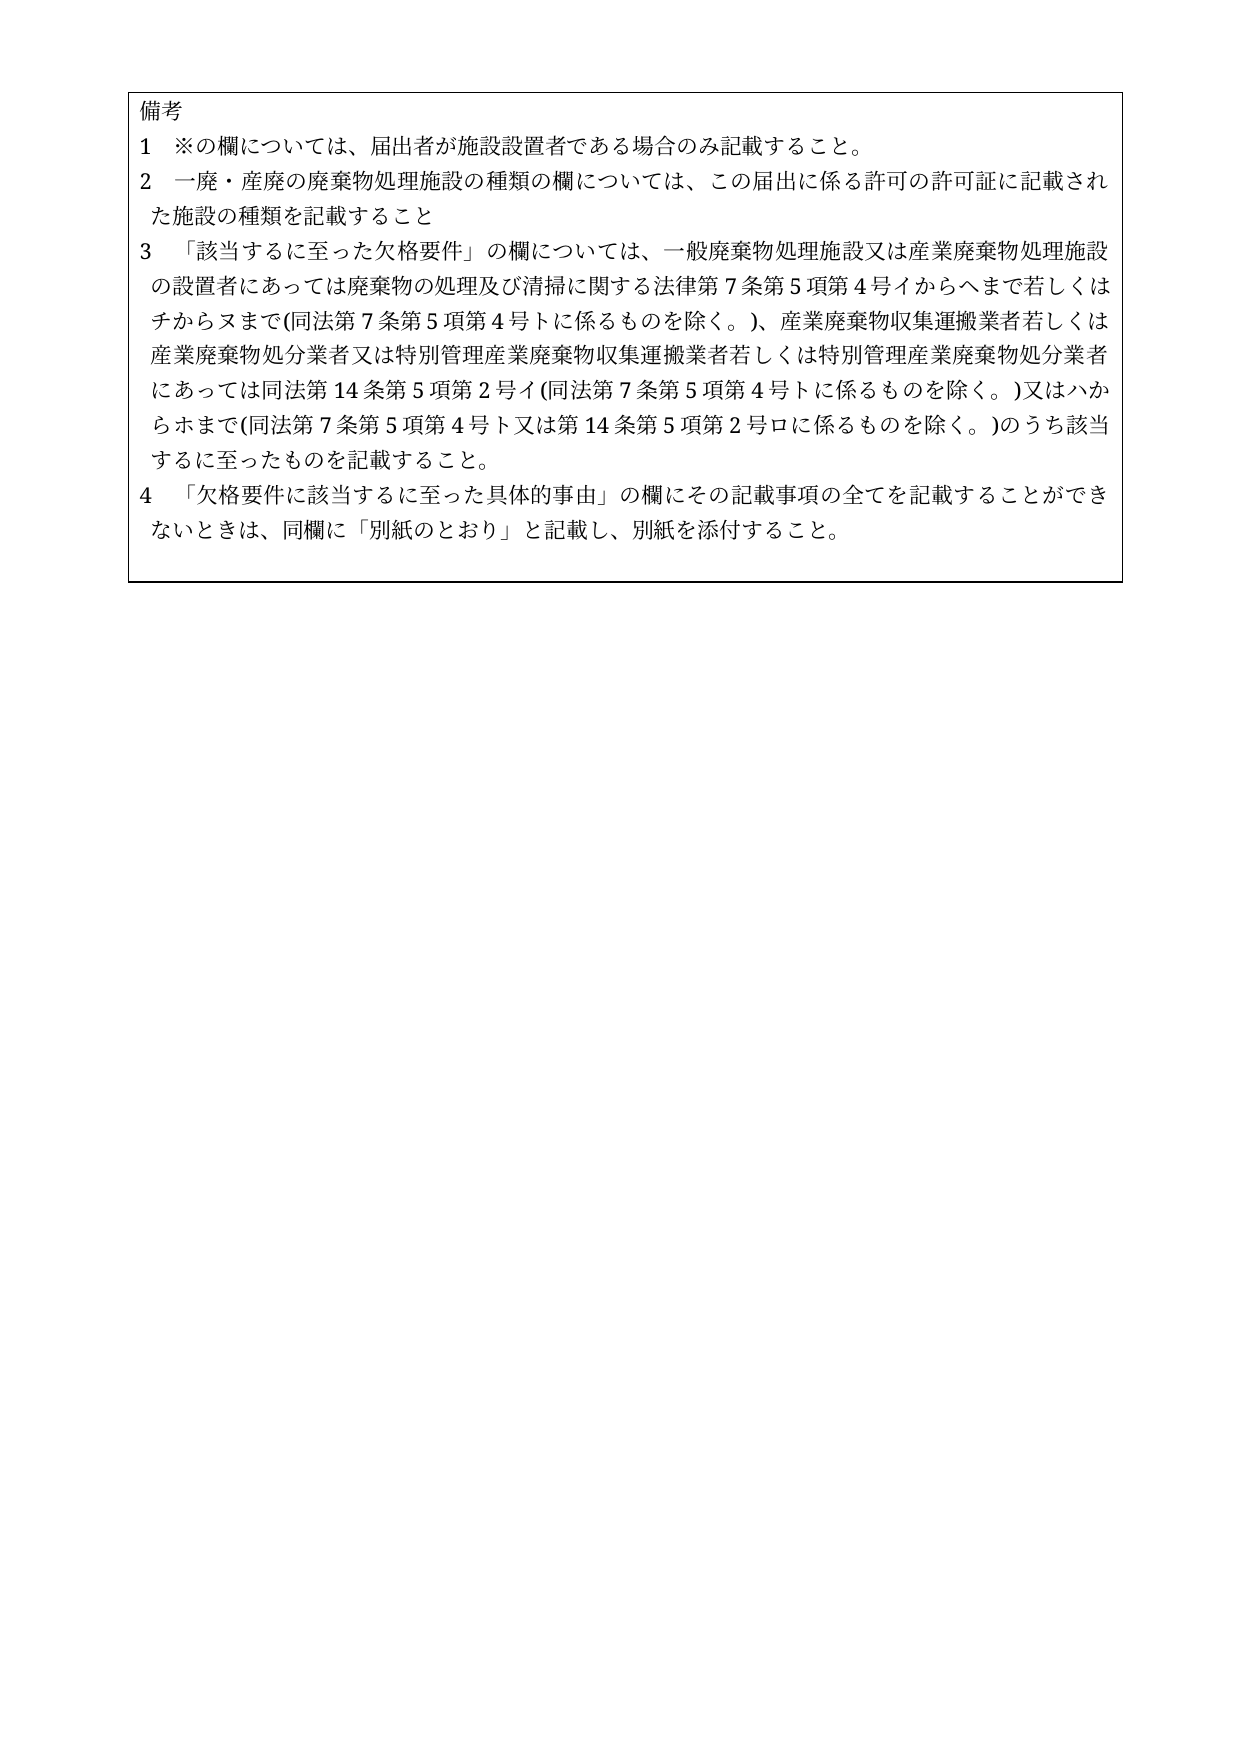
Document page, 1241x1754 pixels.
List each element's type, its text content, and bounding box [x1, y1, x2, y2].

table_cell 備考 1 ※の欄については、届出者が施設設置者である場合のみ記載すること。 2 一廃・産廃の廃棄物処理施設の種類の欄については、この届出に係る許可の許可証に記載された施設の種類を記載すること 3 「該当するに至った欠格要件」の欄については、一般廃棄物処理施設又は産業廃棄物処理施設の設置者にあっては廃棄物の処理及び清掃に関する法律第7条第5項第4号イからヘまで若しくはチからヌまで(同法第7条第5項第4号トに係るものを除く。)、産業廃棄物収集運搬業者若しくは産業廃棄物処分業者又は特別管理産業廃棄物収集運搬業者若しくは特別管理産業廃棄物処分業者にあっては同法第14条第5項第2号イ(同法第7条第5項第4号トに係るものを除く。)又はハからホまで(同法第7条第5項第4号ト又は第14条第5項第2号ロに係るものを除く。)のうち該当するに至ったものを記載すること。 4 「欠格要件に該当するに至った具体的事由」の欄にその記載事項の全てを記載することができないときは、同欄に「別紙のとおり」と記載し、別紙を添付すること。 [129, 93, 1122, 581]
